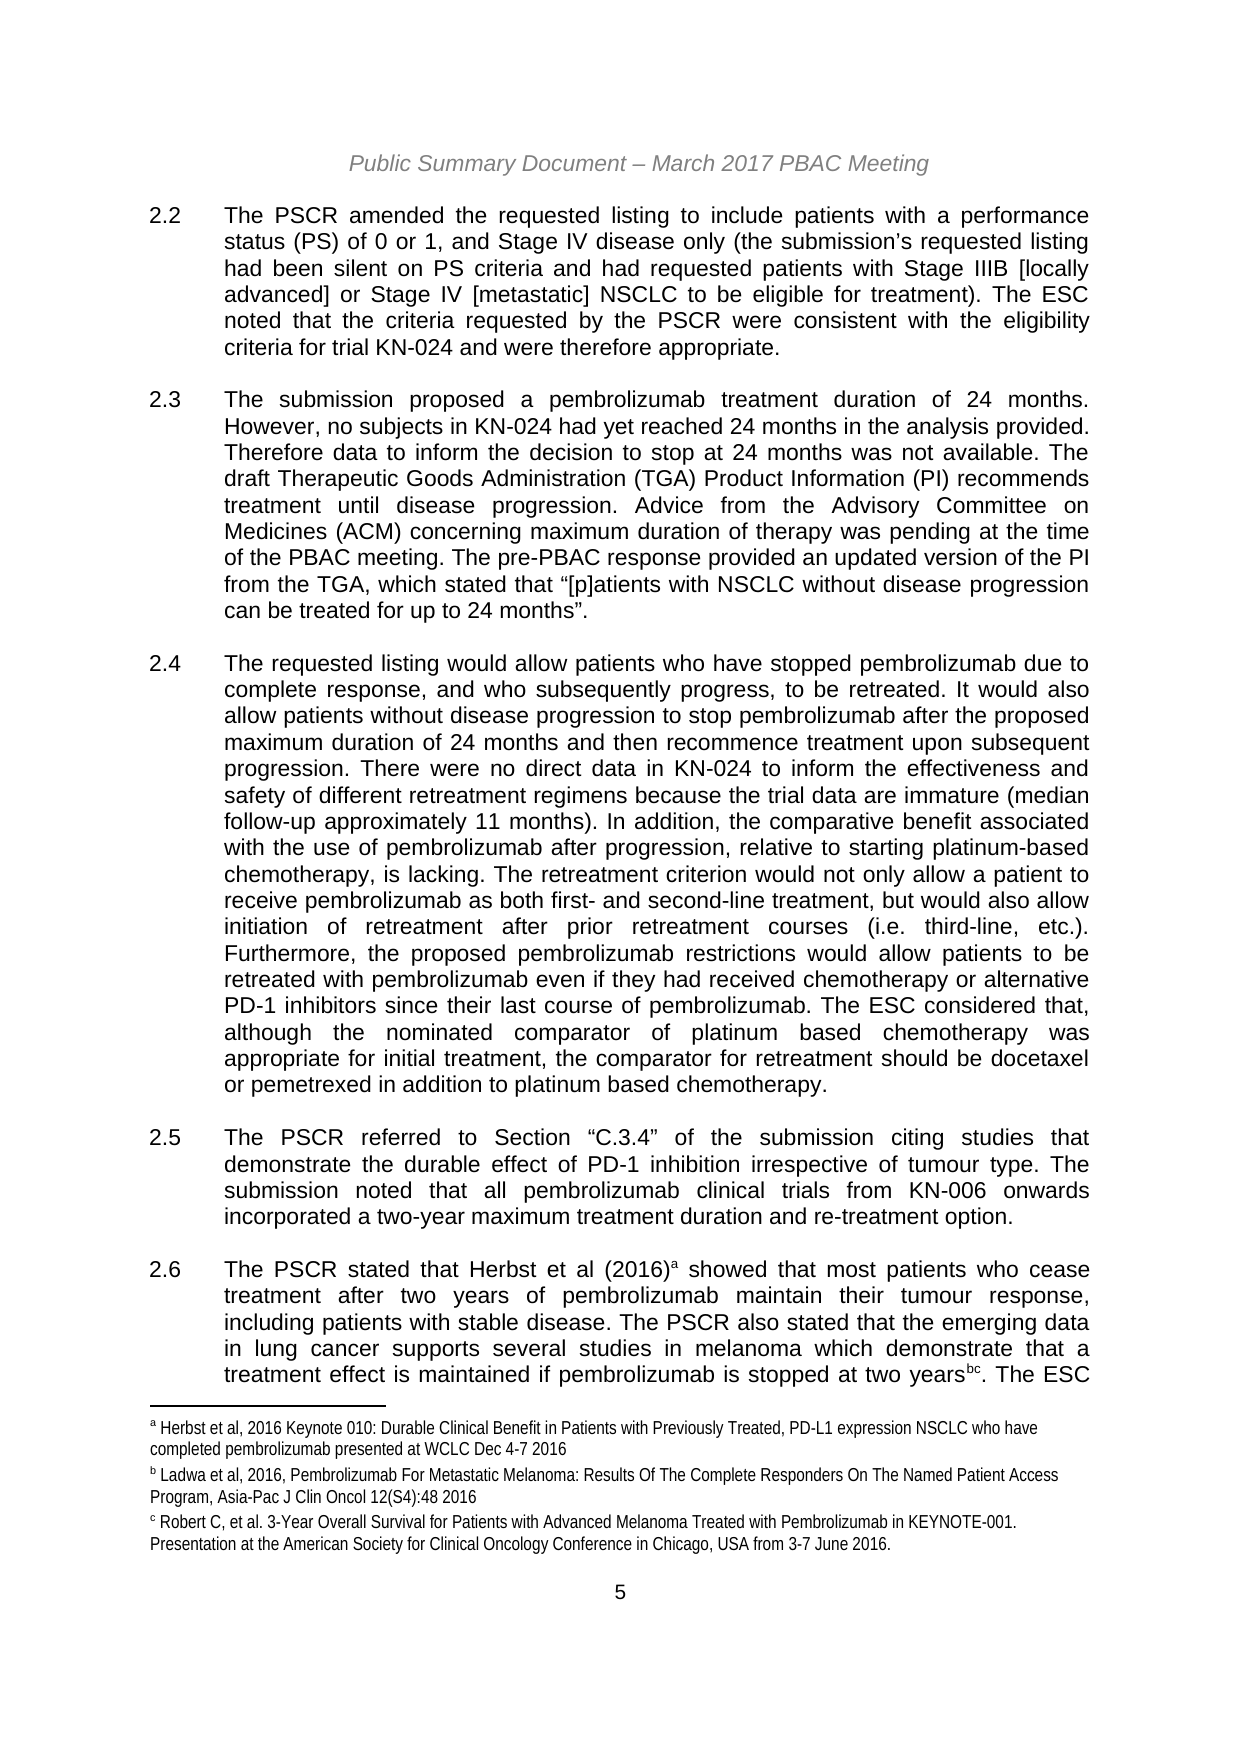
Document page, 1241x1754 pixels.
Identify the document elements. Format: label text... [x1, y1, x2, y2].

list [149, 1256, 1090, 1388]
list The submission proposed a pembrolizumab treatment duration of 24 months. However, no subjects in KN-024 had yet reached 24 months in the analysis provided. Therefore data to inform the decision to stop at 24 months was not available. The draft Therapeutic Goods Administration (TGA) Product Information (PI) recommends treatment until disease progression. Advice from the Advisory Committee on Medicines (ACM) concerning maximum duration of therapy was pending at the time of the PBAC meeting. The pre-PBAC response provided an updated version of the PI from the TGA, which stated that “[p]atients with NSCLC without disease progression can be treated for up to 24 months”. [149, 386, 1090, 623]
list The PSCR amended the requested listing to include patients with a performance status (PS) of 0 or 1, and Stage IV disease only (the submission’s requested listing had been silent on PS criteria and had requested patients with Stage IIIB [locally advanced] or Stage IV [metastatic] NSCLC to be eligible for treatment). The ESC noted that the criteria requested by the PSCR were consistent with the eligibility criteria for trial KN-024 and were therefore appropriate. [149, 202, 1090, 360]
list The PSCR referred to Section “C.3.4” of the submission citing studies that demonstrate the durable effect of PD-1 inhibition irrespective of tumour type. The submission noted that all pembrolizumab clinical trials from KN-006 onwards incorporated a two-year maximum treatment duration and re-treatment option. [149, 1124, 1090, 1229]
list The requested listing would allow patients who have stopped pembrolizumab due to complete response, and who subsequently progress, to be retreated. It would also allow patients without disease progression to stop pembrolizumab after the proposed maximum duration of 24 months and then recommence treatment upon subsequent progression. There were no direct data in KN-024 to inform the effectiveness and safety of different retreatment regimens because the trial data are immature (median follow-up approximately 11 months). In addition, the comparative benefit associated with the use of pembrolizumab after progression, relative to starting platinum-based chemotherapy, is lacking. The retreatment criterion would not only allow a patient to receive pembrolizumab as both first- and second-line treatment, but would also allow initiation of retreatment after prior retreatment courses (i.e. third-line, etc.). Furthermore, the proposed pembrolizumab restrictions would allow patients to be retreated with pembrolizumab even if they had received chemotherapy or alternative PD-1 inhibitors since their last course of pembrolizumab. The ESC considered that, although the nominated comparator of platinum based chemotherapy was appropriate for initial treatment, the comparator for retreatment should be docetaxel or pemetrexed in addition to platinum based chemotherapy. [149, 650, 1090, 1098]
